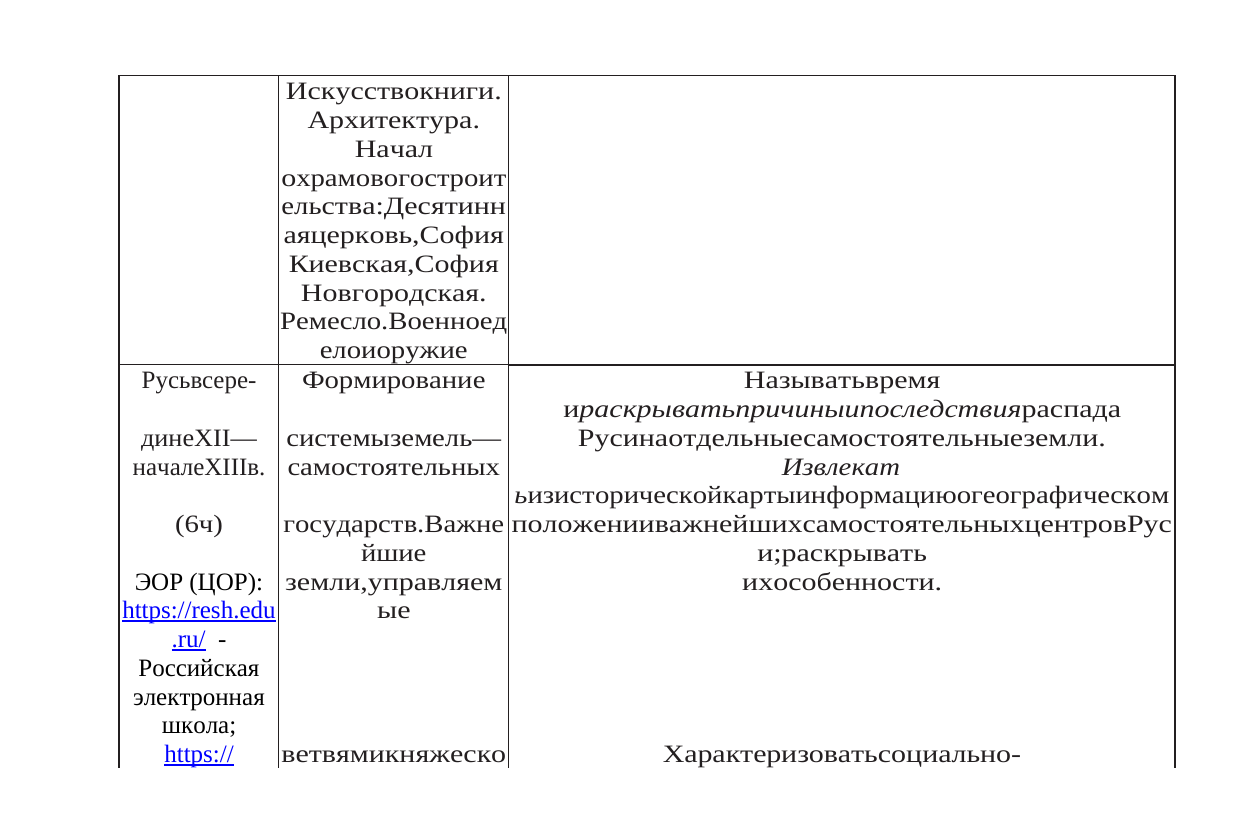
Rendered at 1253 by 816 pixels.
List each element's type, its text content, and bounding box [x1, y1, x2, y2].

table_cell ЭОР (ЦОР): https://resh.edu.ru/ - Российская электронная школа; [120, 567, 278, 739]
table_cell Формирование [279, 365, 508, 423]
table_cell Называтьвремяираскрыватьпричиныипоследствияраспада [509, 366, 1174, 423]
table_cell самостоятельных [279, 452, 508, 509]
table_cell Извлекатьизисторическойкартыинформациюогеографическом [509, 452, 1174, 509]
table_cell земли,управляемые [279, 567, 508, 739]
table_cell (6ч) [120, 509, 278, 567]
table_cell ихособенности. [509, 567, 1174, 739]
table_cell системыземель— [279, 423, 508, 452]
table_cell Русинаотдельныесамостоятельныеземли. [509, 423, 1174, 452]
table_cell ветвямикняжеского [279, 739, 508, 768]
table_header [120, 76, 278, 364]
table_cell Русьвсере- [120, 365, 278, 423]
table_header [509, 76, 1174, 364]
table_cell динеXII— [120, 423, 278, 452]
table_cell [120, 739, 278, 768]
table_cell началеXIIIв. [120, 452, 278, 509]
table_cell положенииважнейшихсамостоятельныхцентровРуси;раскрывать [509, 509, 1174, 567]
table_header Искусствокниги.Архитектура. Началохрамовогостроительства:Десятиннаяцерковь,СофияКиевская,СофияНовгородская. Ремесло.Военноеделоиоружие [279, 76, 508, 364]
table_cell государств.Важнейшие [279, 509, 508, 567]
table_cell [509, 739, 1174, 768]
